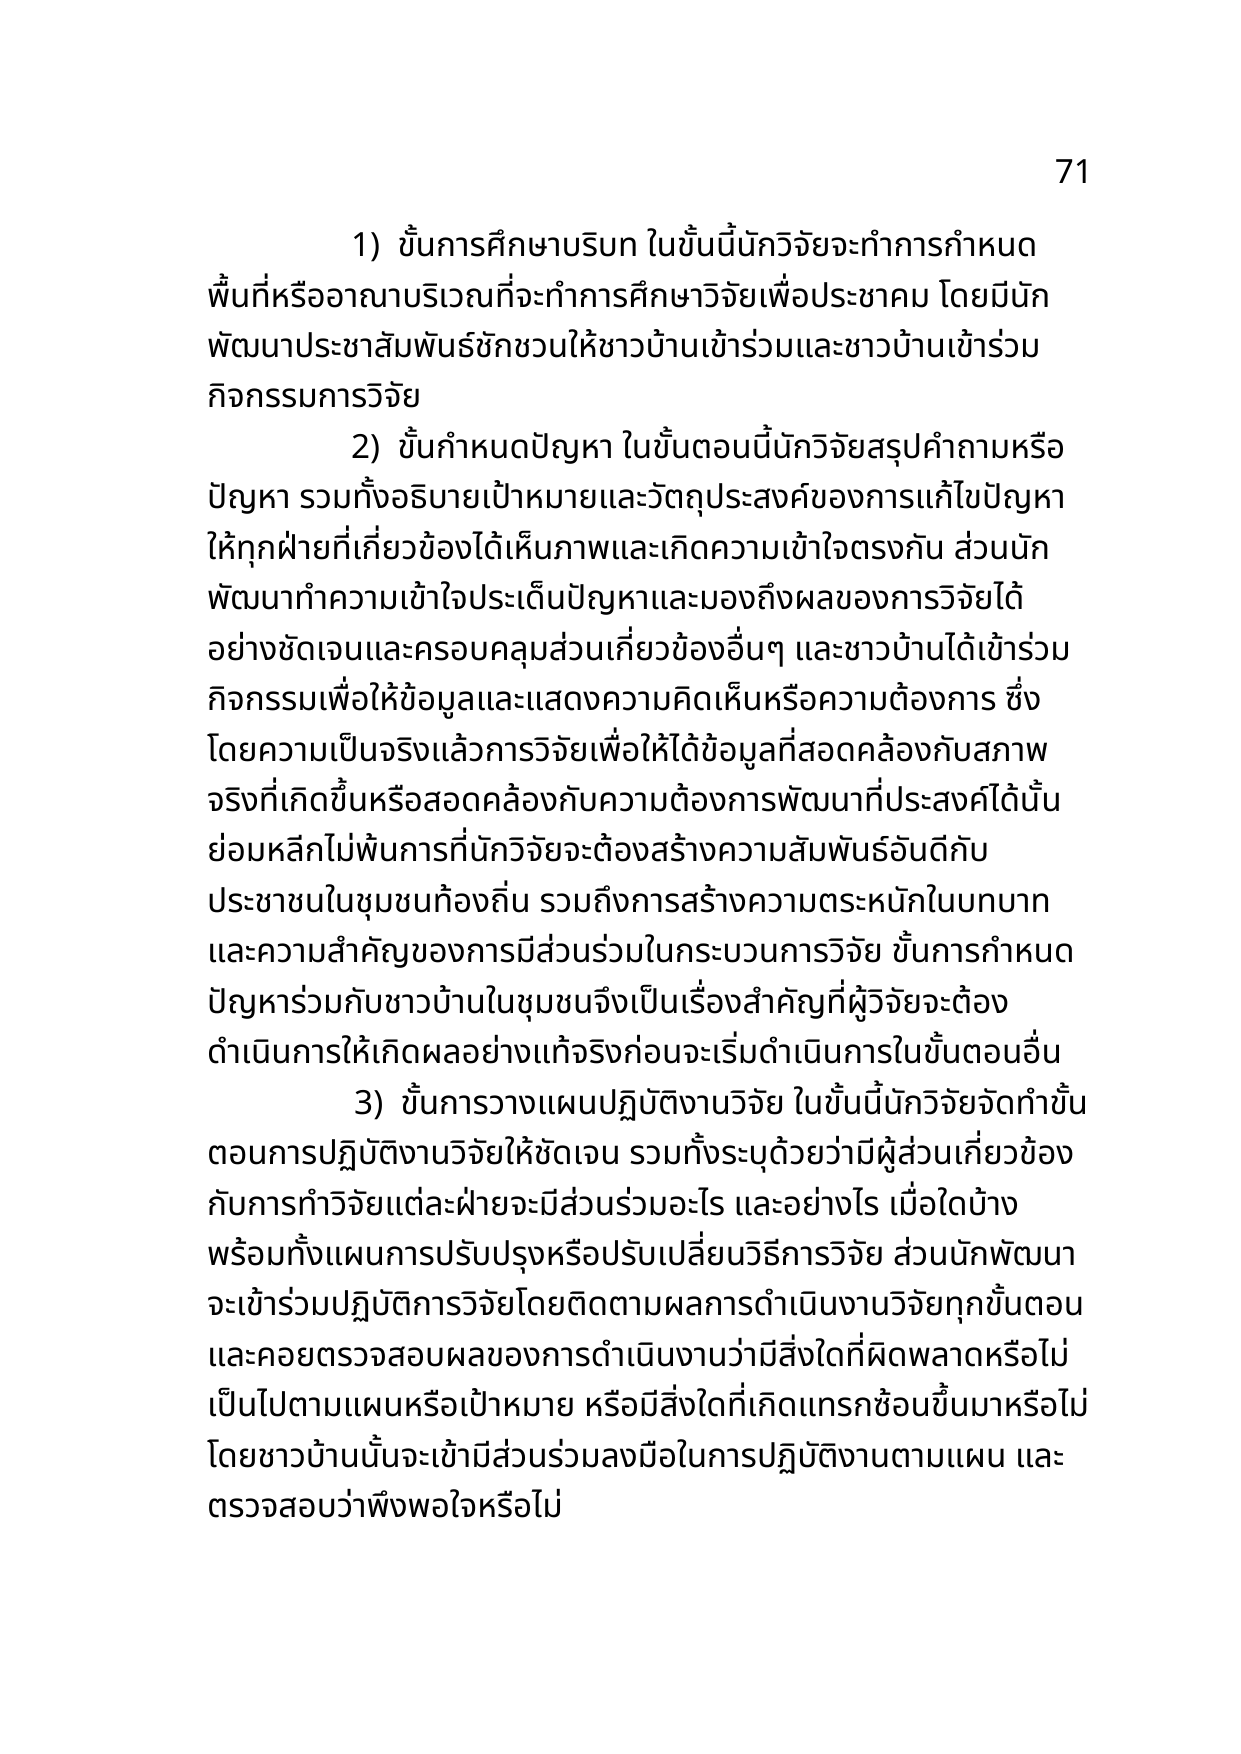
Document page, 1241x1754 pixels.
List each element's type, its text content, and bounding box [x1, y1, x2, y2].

text 3) ขั้นการวางแผนปฏิบัติงานวิจัย ในขั้นนี้นักวิจัยจัดทำขั้นตอนการปฏิบัติงานวิจัยให้ชัดเจน รวมทั้งระบุด้วยว่ามีผู้ส่วนเกี่ยวข้องกับการทำวิจัยแต่ละฝ่ายจะมีส่วนร่วมอะไร และอย่างไร เมื่อใดบ้าง พร้อมทั้งแผนการปรับปรุงหรือปรับเปลี่ยนวิธีการวิจัย ส่วนนักพัฒนาจะเข้าร่วมปฏิบัติการวิจัยโดยติดตามผลการดำเนินงานวิจัยทุกขั้นตอน และคอยตรวจสอบผลของการดำเนินงานว่ามีสิ่งใดที่ผิดพลาดหรือไม่ เป็นไปตามแผนหรือเป้าหมาย หรือมีสิ่งใดที่เกิดแทรกซ้อนขึ้นมาหรือไม่ โดยชาวบ้านนั้นจะเข้ามีส่วนร่วมลงมือในการปฏิบัติงานตามแผน และตรวจสอบว่าพึงพอใจหรือไม่ [207, 1078, 1092, 1532]
text 2) ขั้นกำหนดปัญหา ในขั้นตอนนี้นักวิจัยสรุปคำถามหรือปัญหา รวมทั้งอธิบายเป้าหมายและวัตถุประสงค์ของการแก้ไขปัญหาให้ทุกฝ่ายที่เกี่ยวข้องได้เห็นภาพและเกิดความเข้าใจตรงกัน ส่วนนักพัฒนาทำความเข้าใจประเด็นปัญหาและมองถึงผลของการวิจัยได้อย่างชัดเจนและครอบคลุมส่วนเกี่ยวข้องอื่นๆ และชาวบ้านได้เข้าร่วมกิจกรรมเพื่อให้ข้อมูลและแสดงความคิดเห็นหรือความต้องการ ซึ่งโดยความเป็นจริงแล้วการวิจัยเพื่อให้ได้ข้อมูลที่สอดคล้องกับสภาพจริงที่เกิดขึ้นหรือสอดคล้องกับความต้องการพัฒนาที่ประสงค์ได้นั้น ย่อมหลีกไม่พ้นการที่นักวิจัยจะต้องสร้างความสัมพันธ์อันดีกับประชาชนในชุมชนท้องถิ่น รวมถึงการสร้างความตระหนักในบทบาทและความสำคัญของการมีส่วนร่วมในกระบวนการวิจัย ขั้นการกำหนดปัญหาร่วมกับชาวบ้านในชุมชนจึงเป็นเรื่องสำคัญที่ผู้วิจัยจะต้องดำเนินการให้เกิดผลอย่างแท้จริงก่อนจะเริ่มดำเนินการในขั้นตอนอื่น [207, 423, 1092, 1078]
text 1) ขั้นการศึกษาบริบท ในขั้นนี้นักวิจัยจะทำการกำหนดพื้นที่หรืออาณาบริเวณที่จะทำการศึกษาวิจัยเพื่อประชาคม โดยมีนักพัฒนาประชาสัมพันธ์ชักชวนให้ชาวบ้านเข้าร่วมและชาวบ้านเข้าร่วมกิจกรรมการวิจัย [207, 221, 1092, 423]
